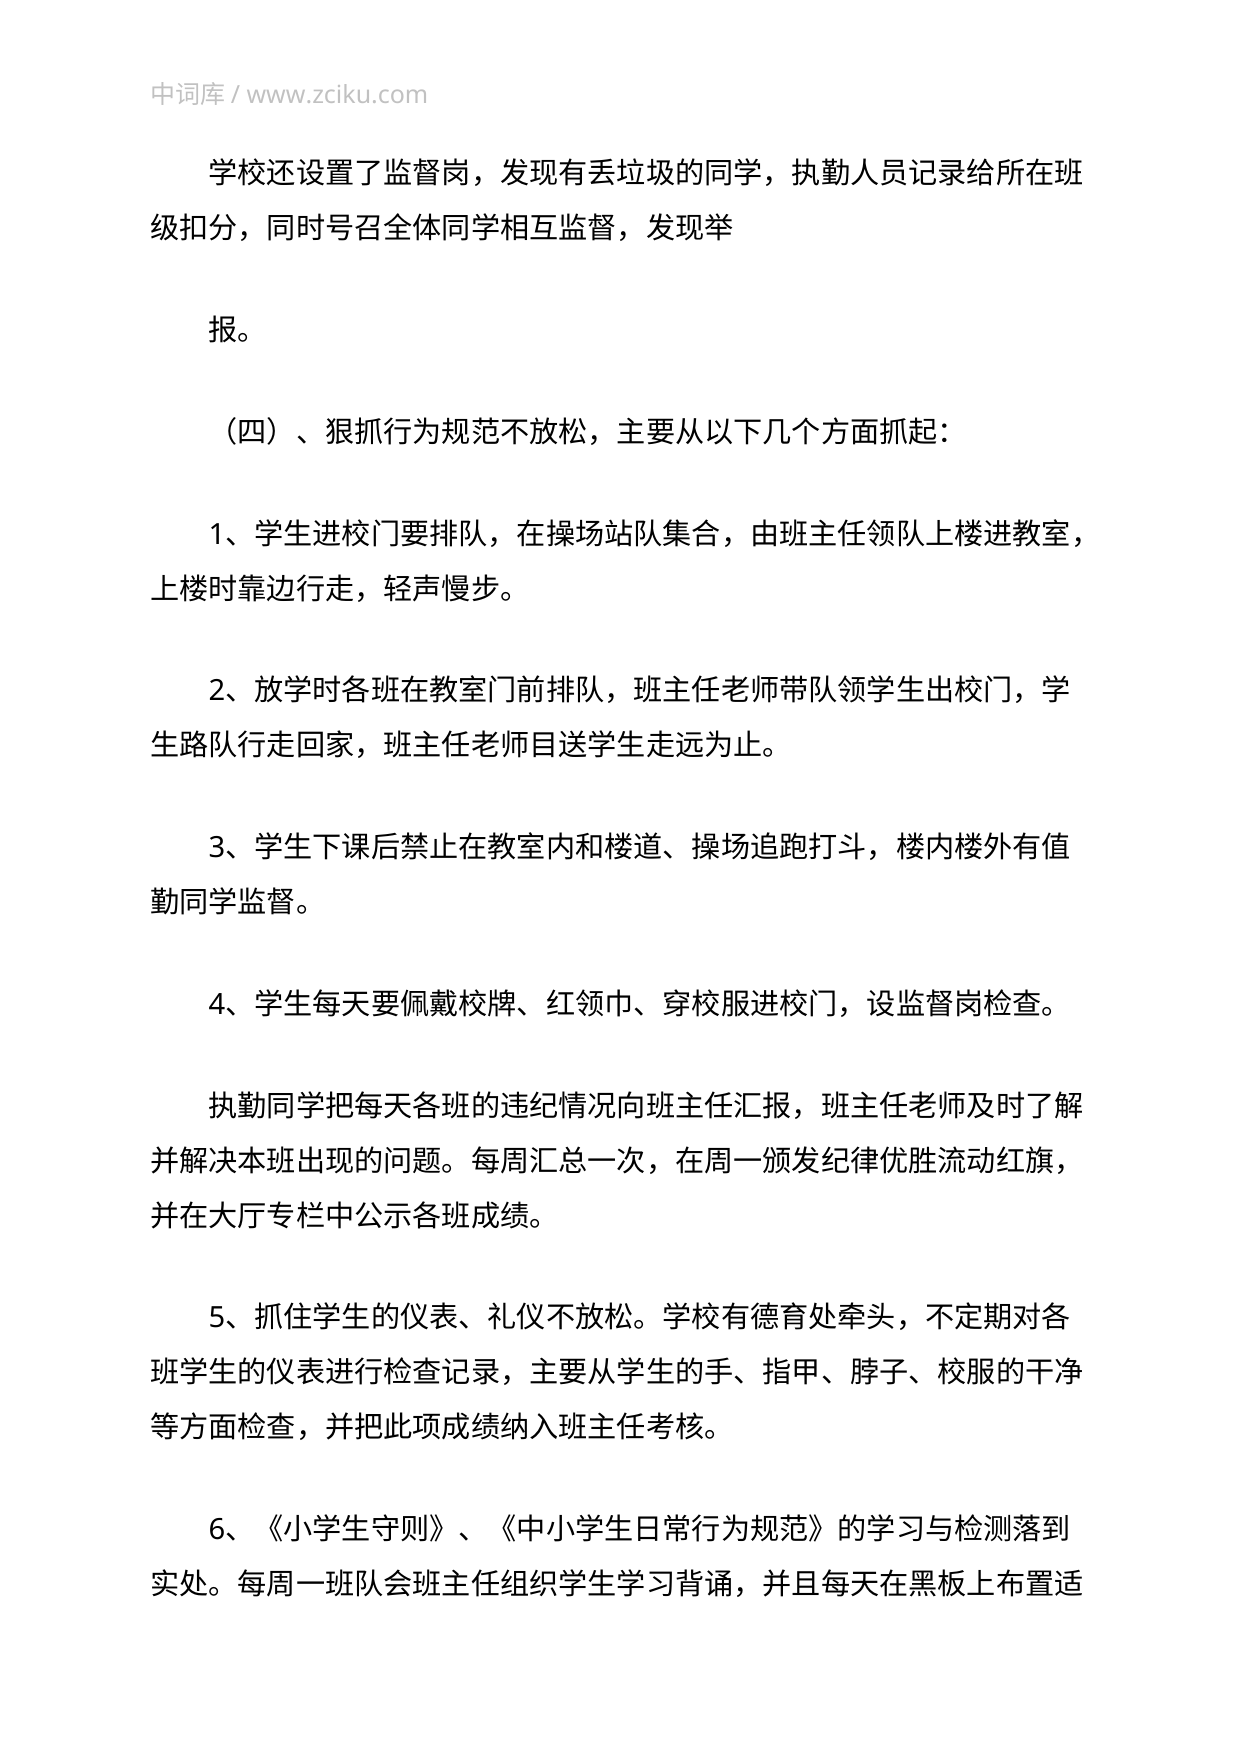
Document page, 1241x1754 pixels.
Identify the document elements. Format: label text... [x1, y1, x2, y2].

text 5、抓住学生的仪表、礼仪不放松。学校有德育处牵头，不定期对各班学生的仪表进行检查记录，主要从学生的手、指甲、脖子、校服的干净等方面检查，并把此项成绩纳入班主任考核。 [150, 1294, 1090, 1446]
text 学校还设置了监督岗，发现有丢垃圾的同学，执勤人员记录给所在班级扣分，同时号召全体同学相互监督，发现举 [150, 150, 1090, 247]
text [150, 1506, 1090, 1603]
text 执勤同学把每天各班的违纪情况向班主任汇报，班主任老师及时了解并解决本班出现的问题。每周汇总一次，在周一颁发纪律优胜流动红旗，并在大厅专栏中公示各班成绩。 [150, 1082, 1090, 1234]
text 报。 [150, 307, 1090, 349]
text 3、学生下课后禁止在教室内和楼道、操场追跑打斗，楼内楼外有值勤同学监督。 [150, 824, 1090, 921]
text 1、学生进校门要排队，在操场站队集合，由班主任领队上楼进教室，上楼时靠边行走，轻声慢步。 [150, 510, 1090, 607]
text 4、学生每天要佩戴校牌、红领巾、穿校服进校门，设监督岗检查。 [150, 981, 1090, 1023]
text （四）、狠抓行为规范不放松，主要从以下几个方面抓起： [150, 408, 1090, 451]
text 2、放学时各班在教室门前排队，班主任老师带队领学生出校门，学生路队行走回家，班主任老师目送学生走远为止。 [150, 667, 1090, 764]
